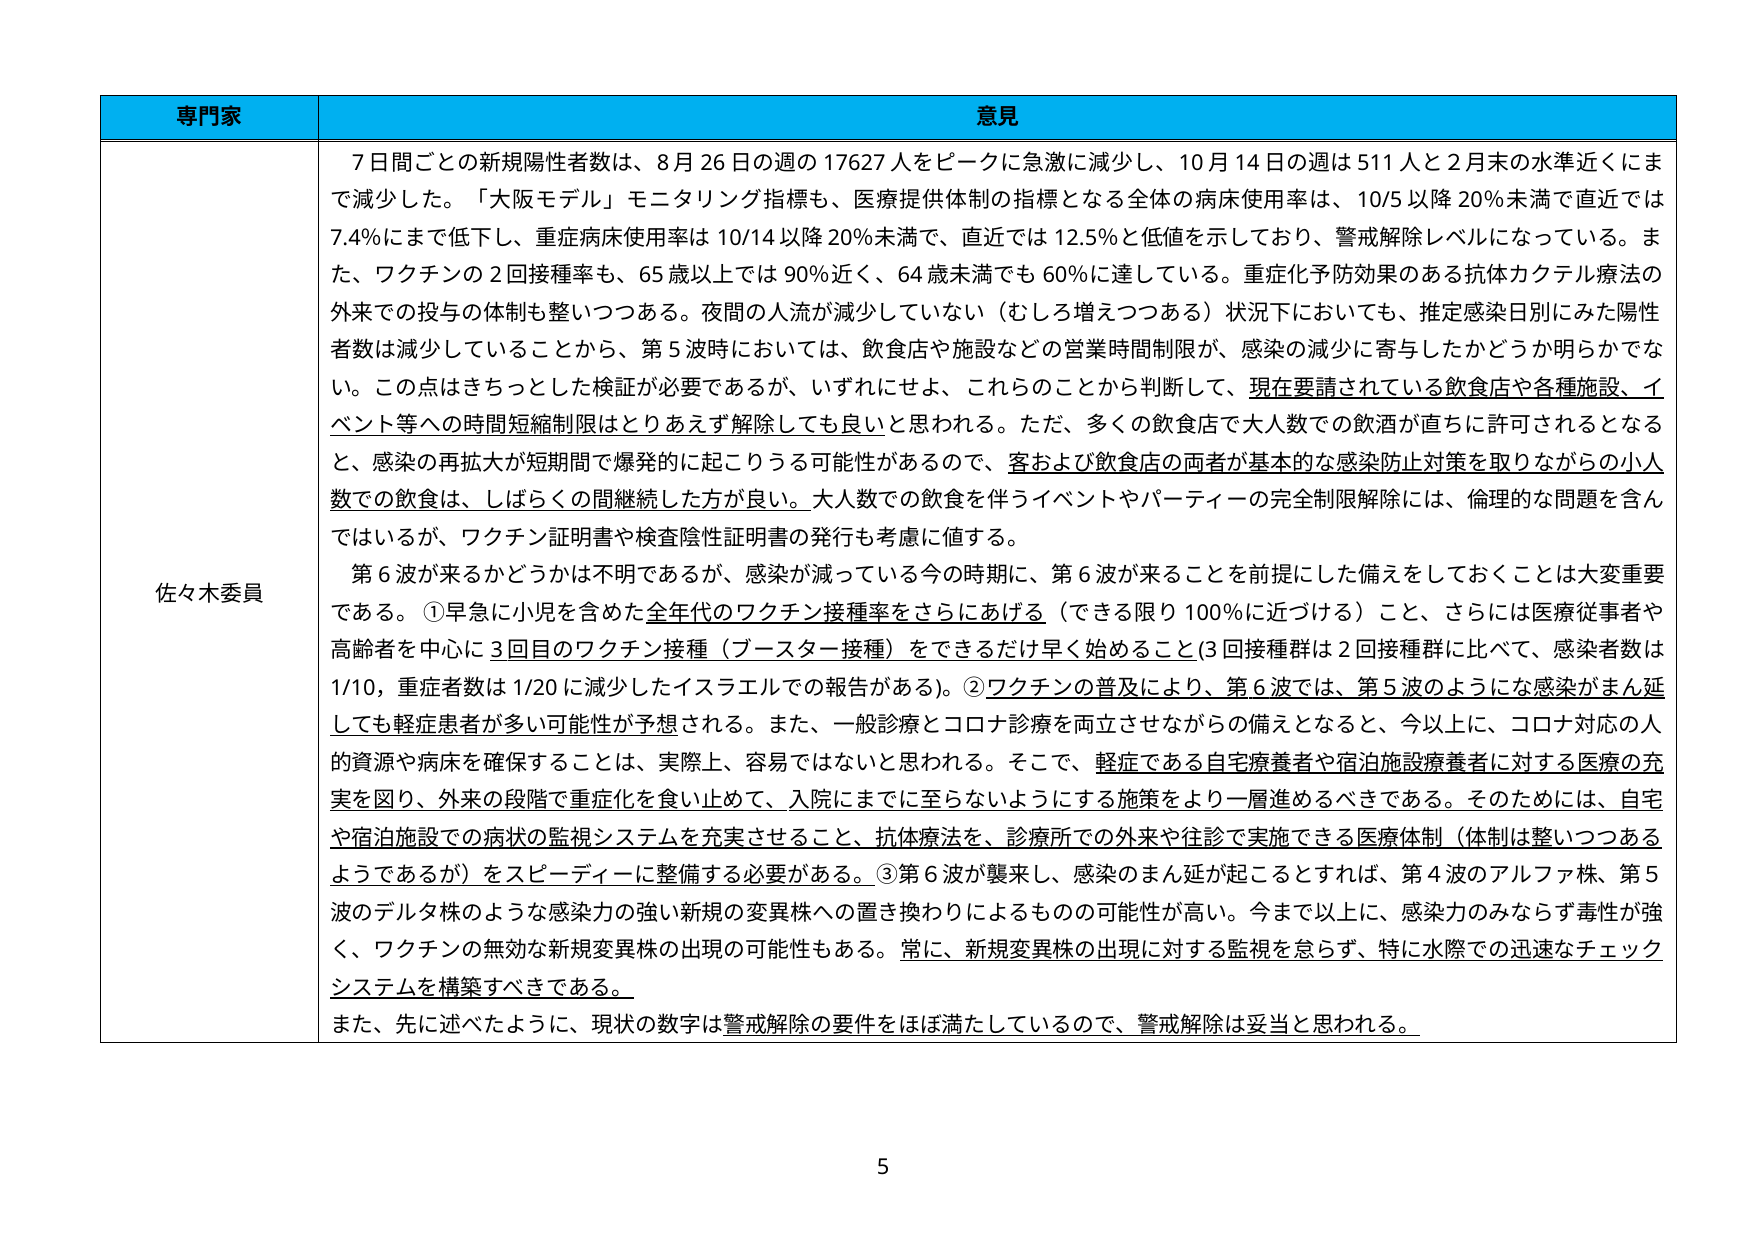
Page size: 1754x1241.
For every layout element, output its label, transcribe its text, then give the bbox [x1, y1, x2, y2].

table_header 専門家 [101, 96, 318, 139]
table_cell 7日間ごとの新規陽性者数は、8月26日の週の17627人をピークに急激に減少し、10月14日の週は511人と２月末の水準近くにまで減少した。「大阪モデル」モニタリング指標も、医療提供体制の指標となる全体の病床使用率は、10/5以降20％未満で直近では7.4％にまで低下し、重症病床使用率は10/14以降20％未満で、直近では12.5％と低値を示しており、警戒解除レベルになっている。また、ワクチンの2回接種率も、65歳以上では90％近く、64歳未満でも60％に達している。重症化予防効果のある抗体カクテル療法の外来での投与の体制も整いつつある。夜間の人流が減少していない（むしろ増えつつある）状況下においても、推定感染日別にみた陽性者数は減少していることから、第5波時においては、飲食店や施設などの営業時間制限が、感染の減少に寄与したかどうか明らかでない。この点はきちっとした検証が必要であるが、いずれにせよ、これらのことから判断して、現在要請されている飲食店や各種施設、イベント等への時間短縮制限はとりあえず解除しても良いと思われる。ただ、多くの飲食店で大人数での飲酒が直ちに許可されるとなると、感染の再拡大が短期間で爆発的に起こりうる可能性があるので、客および飲食店の両者が基本的な感染防止対策を取りながらの小人数での飲食は、しばらくの間継続した方が良い。大人数での飲食を伴うイベントやパーティーの完全制限解除には、倫理的な問題を含んではいるが、ワクチン証明書や検査陰性証明書の発行も考慮に値する。 第6波が来るかどうかは不明であるが、感染が減っている今の時期に、第6波が来ることを前提にした備えをしておくことは大変重要である。 ①早急に小児を含めた全年代のワクチン接種率をさらにあげる（できる限り100％に近づける）こと、さらには医療従事者や高齢者を中心に3回目のワクチン接種（ブースター接種）をできるだけ早く始めること(3回接種群は2回接種群に比べて、感染者数は1/10，重症者数は1/20に減少したイスラエルでの報告がある)。②ワクチンの普及により、第6波では、第５波のようにな感染がまん延しても軽症患者が多い可能性が予想される。また、⼀般診療とコロナ診療を両立させながらの備えとなると、今以上に、コロナ対応の人的資源や病床を確保することは、実際上、容易ではないと思われる。そこで、軽症である⾃宅療養者や宿泊施設療養者に対する医療の充実を図り、外来の段階で重症化を食い止めて、⼊院にまでに⾄らないようにする施策をより一層進めるべきである。そのためには、自宅や宿泊施設での病状の監視システムを充実させること、抗体療法を、診療所での外来や往診で実施できる医療体制（体制は整いつつあるようであるが）をスピーディーに整備する必要がある。③第６波が襲来し、感染のまん延が起こるとすれば、第４波のアルファ株、第５波のデルタ株のような感染力の強い新規の変異株への置き換わりによるものの可能性が高い。今まで以上に、感染力のみならず毒性が強く、ワクチンの無効な新規変異株の出現の可能性もある。常に、新規変異株の出現に対する監視を怠らず、特に水際での迅速なチェックシステムを構築すべきである。 また、先に述べたように、現状の数字は警戒解除の要件をほぼ満たしているので、警戒解除は妥当と思われる。 [319, 142, 1676, 1042]
table_header 意見 [319, 96, 1676, 139]
table_cell 佐々木委員 [101, 142, 318, 1042]
